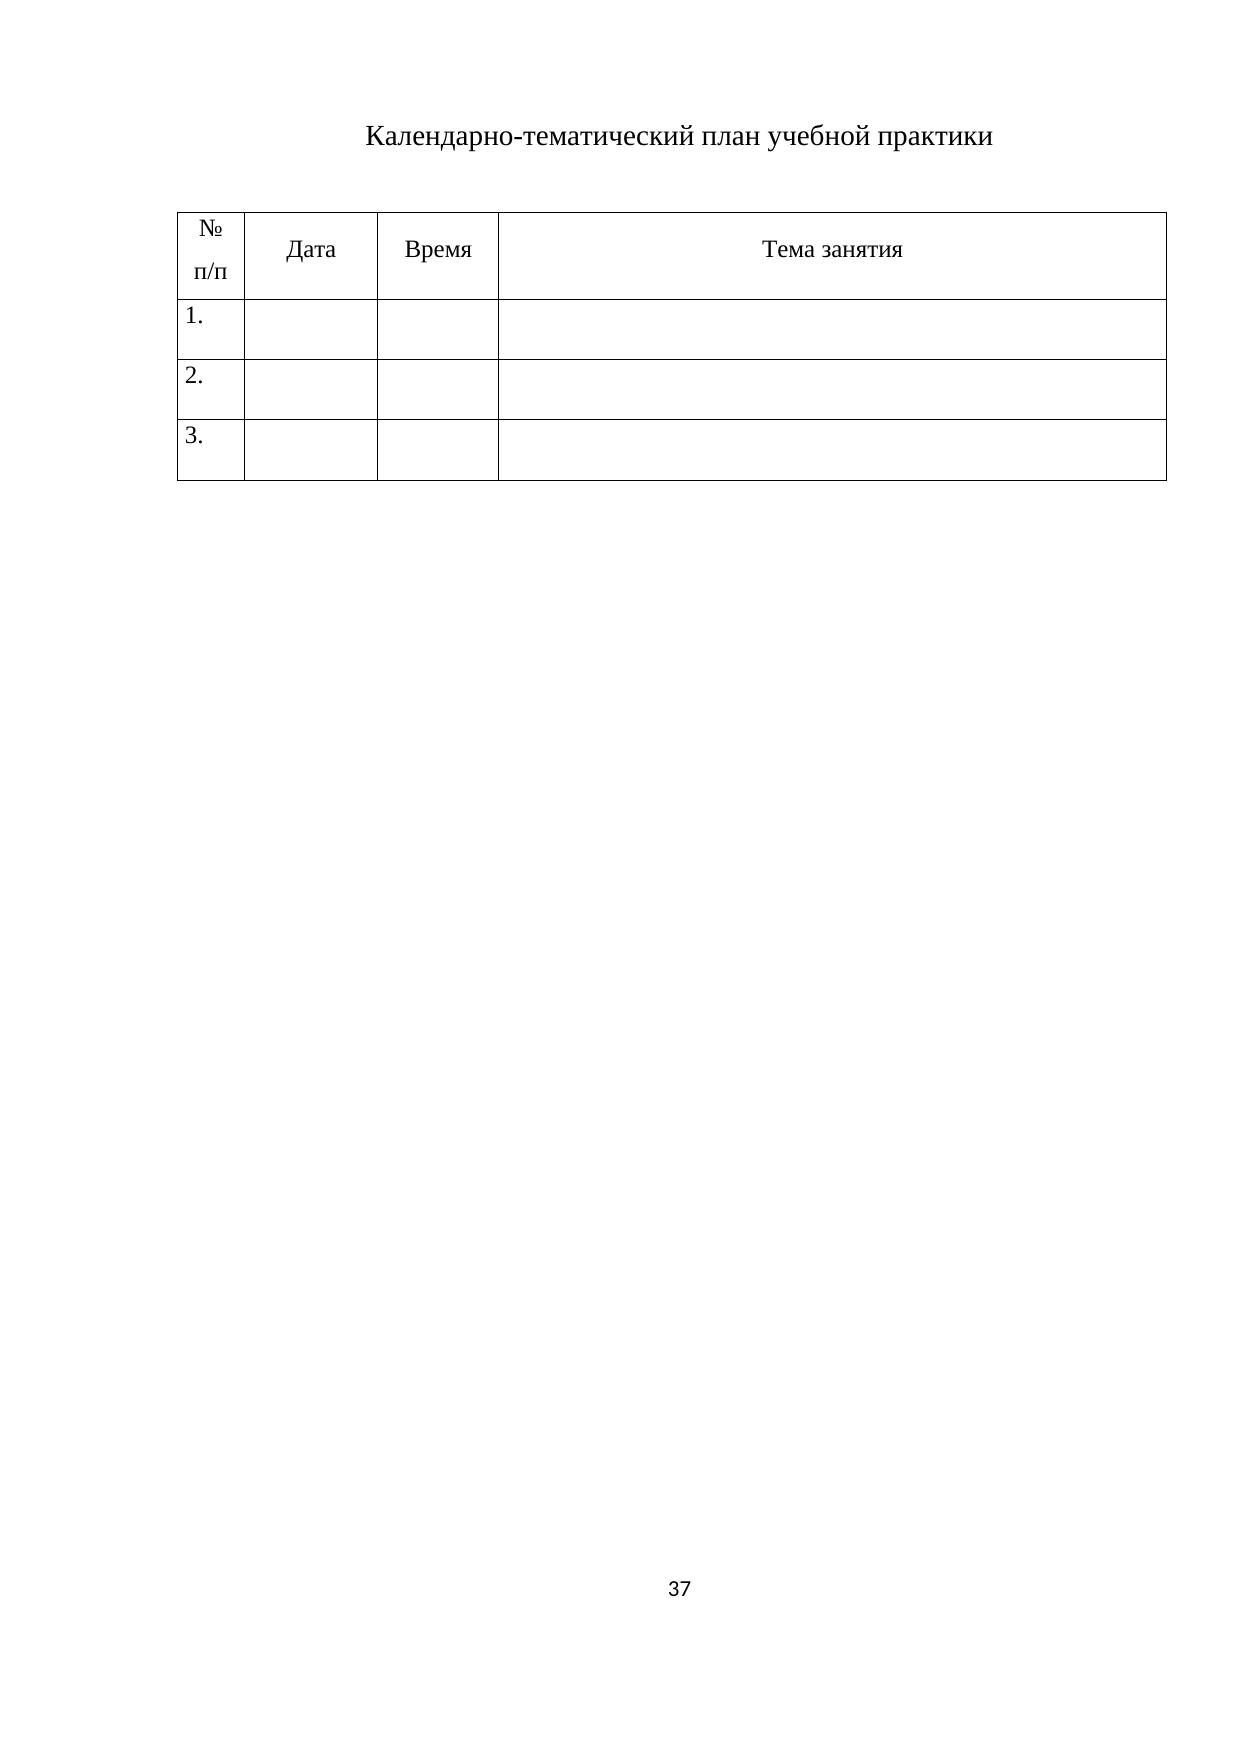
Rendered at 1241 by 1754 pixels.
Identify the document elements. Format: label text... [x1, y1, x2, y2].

table_cell [178, 300, 244, 359]
table_header Время [378, 213, 498, 299]
table_cell [245, 360, 377, 419]
table_header Тема занятия [499, 213, 1166, 299]
table_header Дата [245, 213, 377, 299]
table_cell [378, 300, 498, 359]
subtitle Календарно-тематический план учебной практики [177, 118, 1181, 152]
table_cell [245, 300, 377, 359]
table_cell [245, 420, 377, 480]
table_cell [178, 360, 244, 419]
table_header № п/п [178, 213, 244, 299]
table_cell [378, 360, 498, 419]
table_cell [499, 420, 1166, 480]
table_cell [378, 420, 498, 480]
table_cell [499, 360, 1166, 419]
table_cell [499, 300, 1166, 359]
table_cell [178, 420, 244, 480]
